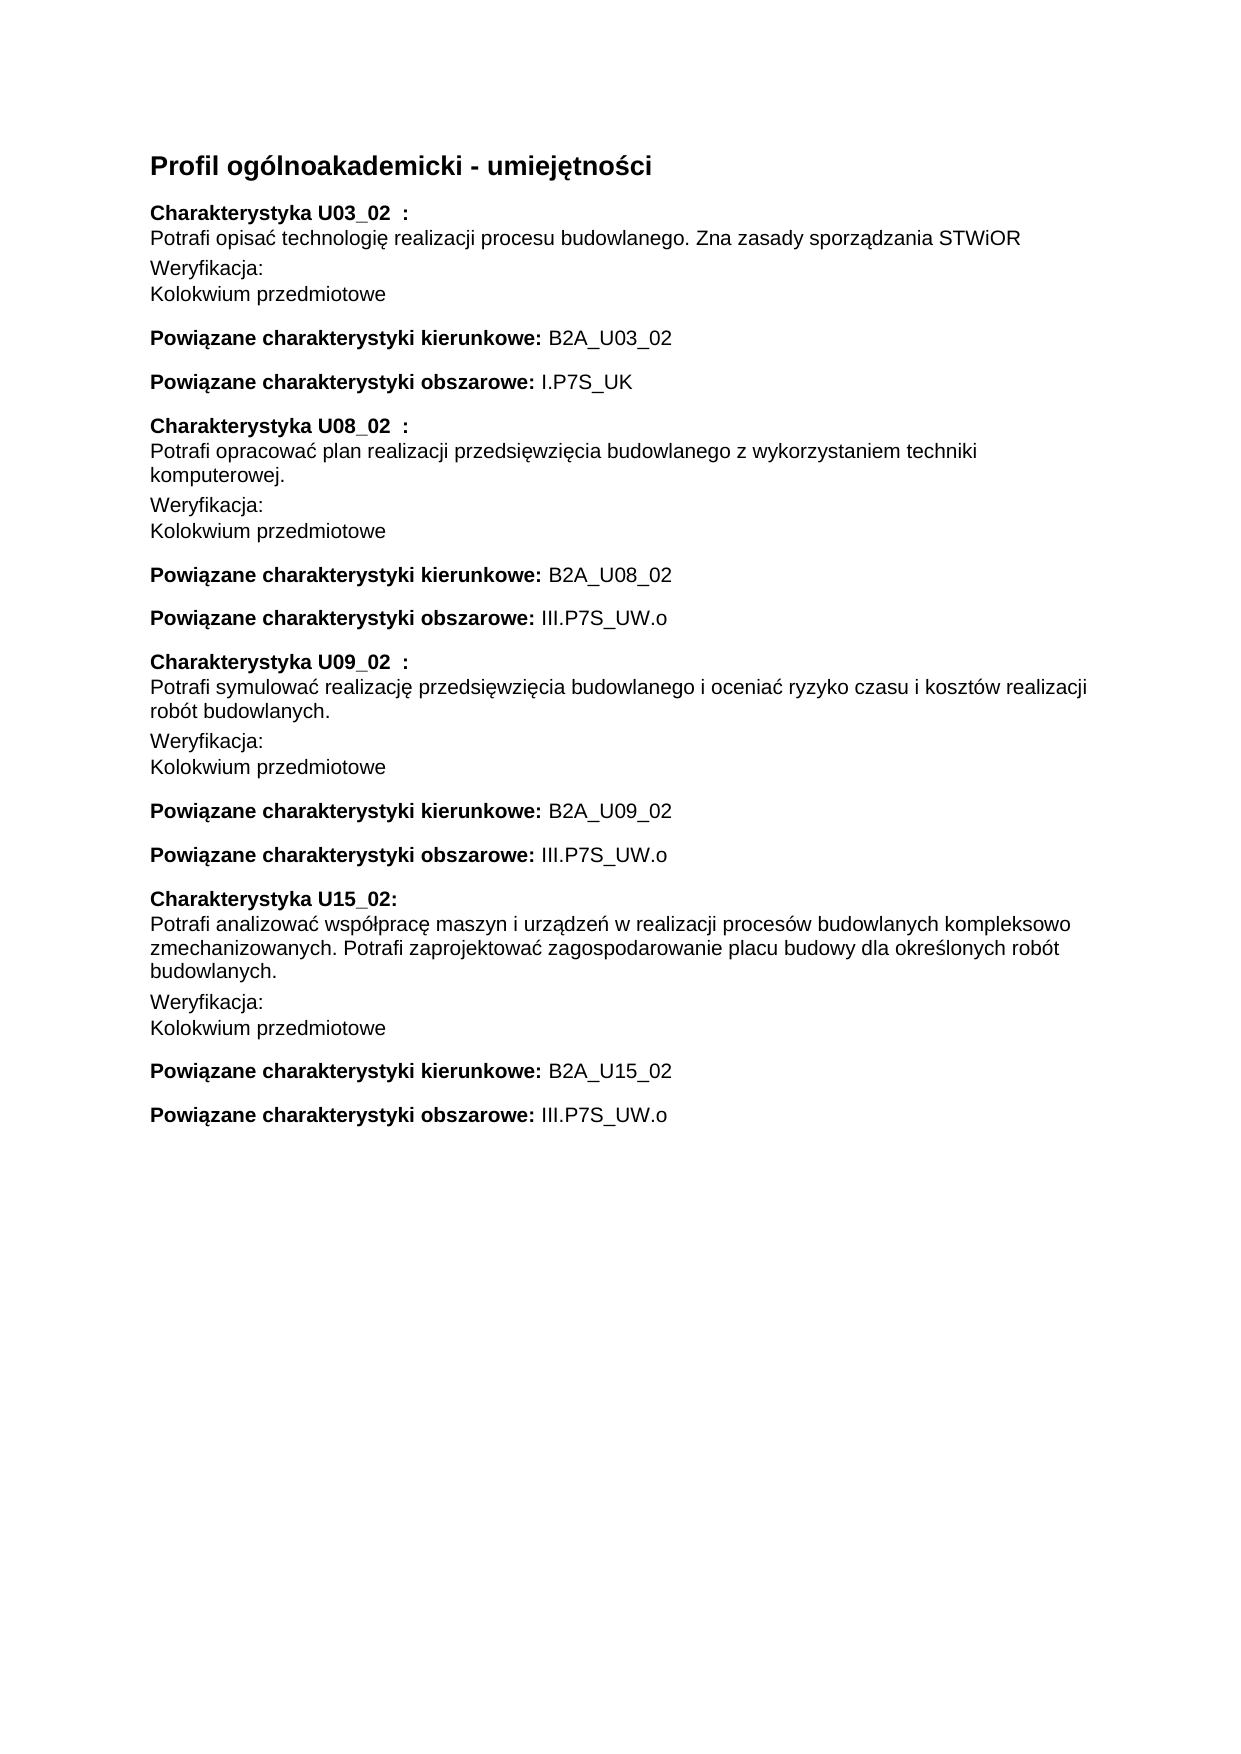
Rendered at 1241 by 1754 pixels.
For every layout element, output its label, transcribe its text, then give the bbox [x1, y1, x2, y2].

text Weryfikacja: [150, 729, 1090, 753]
text Charakterystyka U09_02 : [150, 650, 1090, 674]
text Kolokwium przedmiotowe [150, 519, 1090, 543]
text Charakterystyka U03_02 : [150, 201, 1090, 225]
text Kolokwium przedmiotowe [150, 1016, 1090, 1039]
text Charakterystyka U08_02 : [150, 413, 1090, 437]
text Kolokwium przedmiotowe [150, 282, 1090, 306]
text Weryfikacja: [150, 256, 1090, 280]
text Powiązane charakterystyki kierunkowe: B2A_U03_02 [150, 326, 1090, 350]
text Powiązane charakterystyki kierunkowe: B2A_U15_02 [150, 1059, 1090, 1083]
text Powiązane charakterystyki obszarowe: III.P7S_UW.o [150, 606, 1090, 630]
text Powiązane charakterystyki obszarowe: III.P7S_UW.o [150, 843, 1090, 867]
text Potrafi symulować realizację przedsięwzięcia budowlanego i oceniać ryzyko czasu i kosztów realizacji robót budowlanych. [150, 675, 1090, 723]
text Kolokwium przedmiotowe [150, 755, 1090, 779]
text Potrafi opisać technologię realizacji procesu budowlanego. Zna zasady sporządzania STWiOR [150, 226, 1090, 250]
text Powiązane charakterystyki obszarowe: I.P7S_UK [150, 370, 1090, 394]
text Powiązane charakterystyki kierunkowe: B2A_U08_02 [150, 562, 1090, 586]
text Charakterystyka U15_02: [150, 886, 1090, 910]
text Potrafi opracować plan realizacji przedsięwzięcia budowlanego z wykorzystaniem techniki komputerowej. [150, 438, 1090, 486]
text Weryfikacja: [150, 493, 1090, 517]
text Powiązane charakterystyki obszarowe: III.P7S_UW.o [150, 1103, 1090, 1127]
text Weryfikacja: [150, 989, 1090, 1013]
text Potrafi analizować współpracę maszyn i urządzeń w realizacji procesów budowlanych kompleksowo zmechanizowanych. Potrafi zaprojektować zagospodarowanie placu budowy dla określonych robót budowlanych. [150, 911, 1090, 983]
text Powiązane charakterystyki kierunkowe: B2A_U09_02 [150, 799, 1090, 823]
subtitle Profil ogólnoakademicki - umiejętności [150, 150, 1090, 181]
